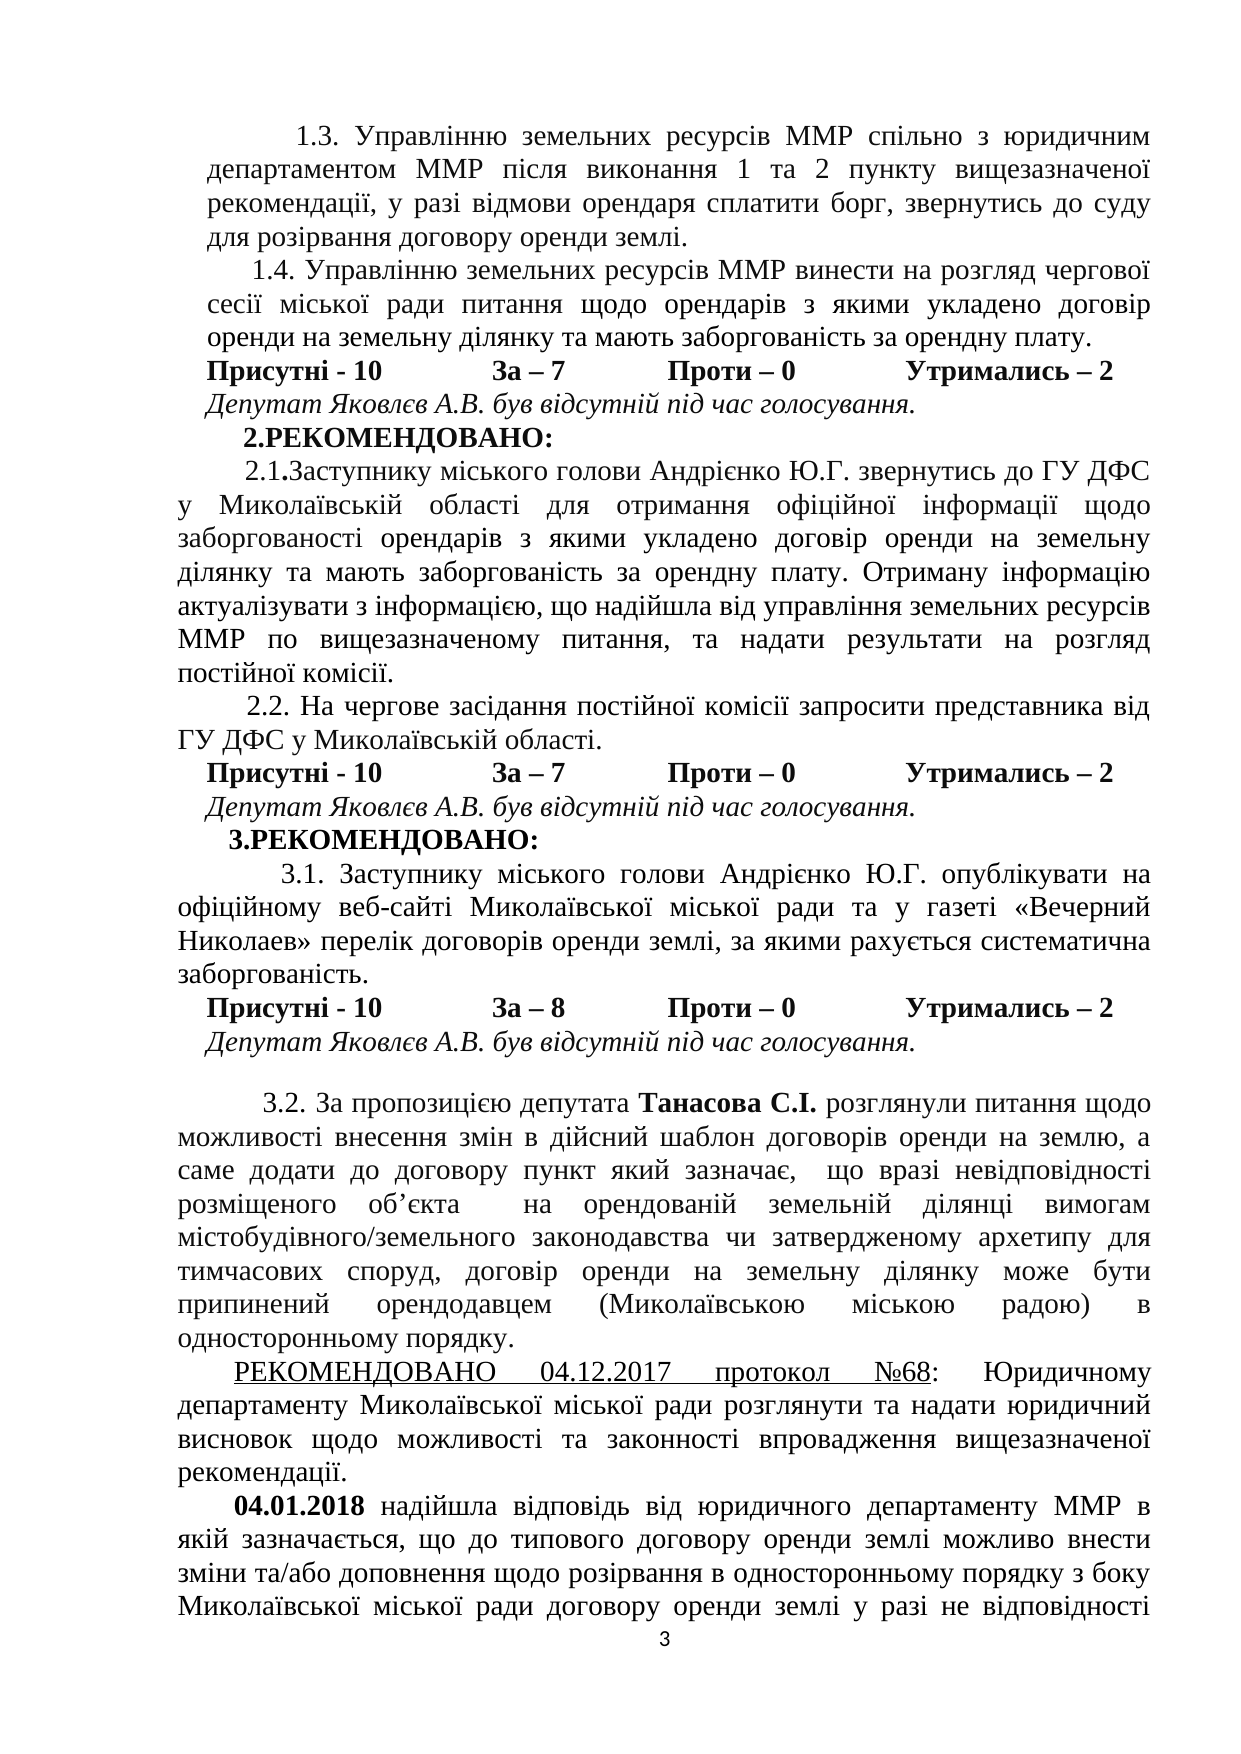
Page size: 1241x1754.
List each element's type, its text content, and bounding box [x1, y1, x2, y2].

text 2.1.Заступнику міського голови Андрієнко Ю.Г. звернутись до ГУ ДФС у Миколаївській області для отримання офіційної інформації щодо заборгованості орендарів з якими укладено договір оренди на земельну ділянку та мають заборгованість за орендну плату. Отриману інформацію актуалізувати з інформацією, що надійшла від управління земельних ресурсів ММР по вищезазначеному питання, та надати результати на розгляд постійної комісії. [177, 453, 1152, 688]
text 3.1. Заступнику міського голови Андрієнко Ю.Г. опублікувати на офіційному веб-сайті Миколаївської міської ради та у газеті «Вечерний Николаев» перелік договорів оренди землі, за якими рахується систематична заборгованість. [177, 856, 1152, 990]
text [177, 1488, 1152, 1622]
text Присутні - 10 За – 7 Проти – 0 Утримались – 2 [177, 353, 1152, 386]
text 1.3. Управлінню земельних ресурсів ММР спільно з юридичним департаментом ММР після виконання 1 та 2 пункту вищезазначеної рекомендації, у разі відмови орендаря сплатити борг, звернутись до суду для розірвання договору оренди землі. [207, 118, 1152, 252]
text Присутні - 10 За – 8 Проти – 0 Утримались – 2 [177, 990, 1152, 1024]
text Депутат Яковлєв А.В. був відсутній під час голосування. [177, 789, 1152, 822]
text 3.РЕКОМЕНДОВАНО: [177, 822, 1152, 856]
text 3.2. За пропозицією депутата Танасова С.І. розглянули питання щодо можливості внесення змін в дійсний шаблон договорів оренди на землю, а саме додати до договору пункт який зазначає, що вразі невідповідності розміщеного об’єкта на орендованій земельній ділянці вимогам містобудівного/земельного законодавства чи затвердженому архетипу для тимчасових споруд, договір оренди на земельну ділянку може бути припинений орендодавцем (Миколаївською міською радою) в односторонньому порядку. [177, 1085, 1152, 1354]
text Депутат Яковлєв А.В. був відсутній під час голосування. [177, 386, 1152, 420]
text Депутат Яковлєв А.В. був відсутній під час голосування. [177, 1024, 1152, 1057]
text РЕКОМЕНДОВАНО 04.12.2017 протокол №68: Юридичному департаменту Миколаївської міської ради розглянути та надати юридичний висновок щодо можливості та законності впровадження вищезазначеної рекомендації. [177, 1354, 1152, 1488]
text 2.2. На чергове засідання постійної комісії запросити представника від ГУ ДФС у Миколаївській області. [177, 688, 1152, 755]
text 2.РЕКОМЕНДОВАНО: [177, 420, 1152, 453]
text 1.4. Управлінню земельних ресурсів ММР винести на розгляд чергової сесії міської ради питання щодо орендарів з якими укладено договір оренди на земельну ділянку та мають заборгованість за орендну плату. [207, 252, 1152, 353]
text Присутні - 10 За – 7 Проти – 0 Утримались – 2 [177, 755, 1152, 789]
